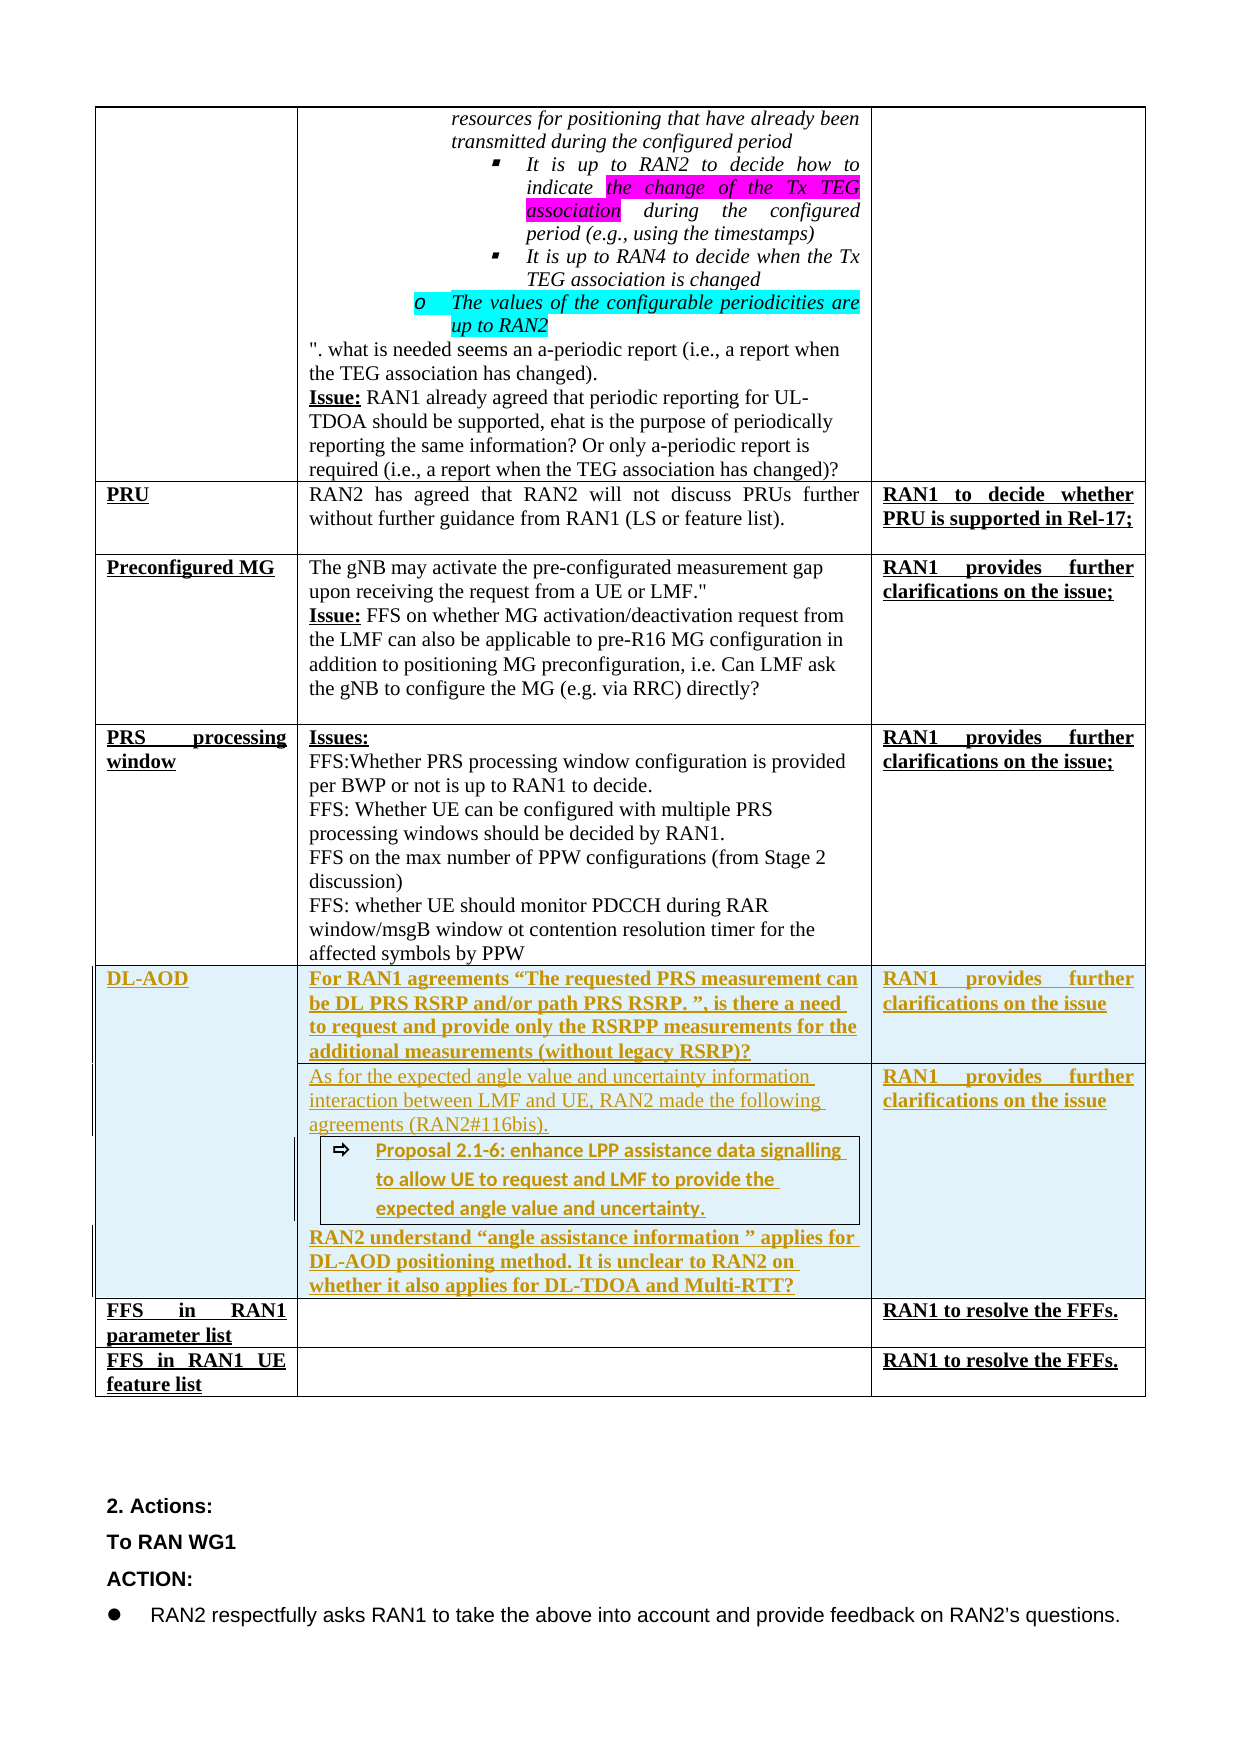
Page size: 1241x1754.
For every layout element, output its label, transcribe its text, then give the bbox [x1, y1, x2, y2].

table_cell RAN1 provides further clarifications on the issue; [872, 725, 1145, 965]
table_cell RAN1 to resolve the FFFs. [872, 1299, 1145, 1347]
table_cell RAN1 to resolve the FFFs. [872, 1348, 1145, 1396]
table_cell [872, 108, 1145, 481]
table_cell Issues: FFS:Whether PRS processing window configuration is provided per BWP or not is up to RAN1 to decide. FFS: Whether UE can be configured with multiple PRS processing windows should be decided by RAN1. FFS on the max number of PPW configurations (from Stage 2 discussion) FFS: whether UE should monitor PDCCH during RAR window/msgB window ot contention resolution timer for the affected symbols by PPW [298, 725, 871, 965]
table_cell RAN2 has agreed that RAN2 will not discuss PRUs further without further guidance from RAN1 (LS or feature list). [298, 482, 871, 554]
table_cell FFS in RAN1 parameter list [96, 1299, 297, 1347]
text ACTION: [106, 1567, 1134, 1591]
table_cell [298, 1348, 871, 1396]
table_cell The gNB may activate the pre-configurated measurement gap upon receiving the request from a UE or LMF." Issue: FFS on whether MG activation/deactivation request from the LMF can also be applicable to pre-R16 MG configuration in addition to positioning MG preconfiguration, i.e. Can LMF ask the gNB to configure the MG (e.g. via RRC) directly? [298, 555, 871, 724]
table_cell RAN1 provides further clarifications on the issue; [872, 555, 1145, 724]
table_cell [298, 108, 871, 481]
list RAN2 respectfully asks RAN1 to take the above into account and provide feedback on RAN2’s questions. [106, 1603, 1134, 1627]
table_cell PRS processing window [96, 725, 297, 965]
table_cell FFS in RAN1 UE feature list [96, 1348, 297, 1396]
table_cell PRU [96, 482, 297, 554]
text To RAN WG1 [106, 1530, 1134, 1554]
table_cell [298, 1299, 871, 1347]
table_cell Preconfigured MG [96, 555, 297, 724]
text 2. Actions: [106, 1494, 1134, 1518]
table_cell RAN1 to decide whether PRU is supported in Rel-17; [872, 482, 1145, 554]
